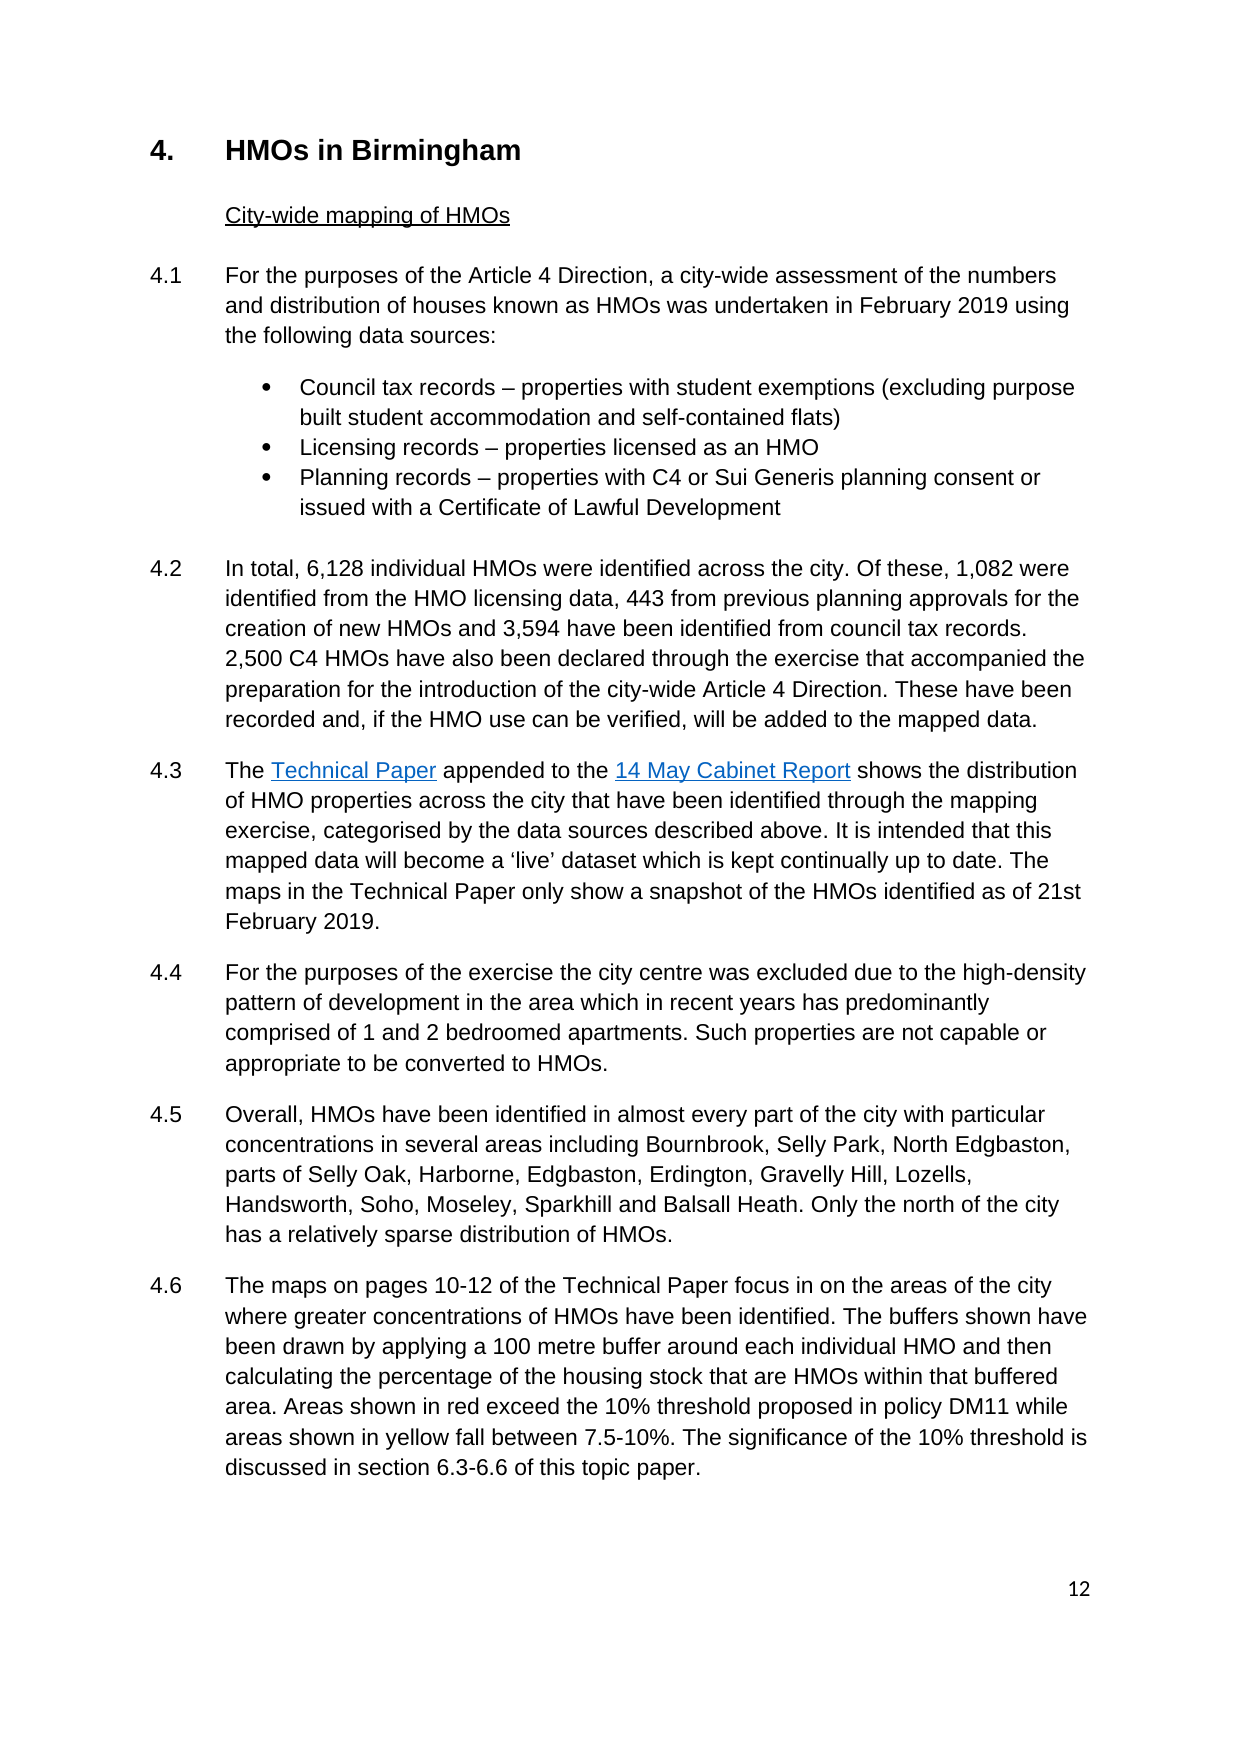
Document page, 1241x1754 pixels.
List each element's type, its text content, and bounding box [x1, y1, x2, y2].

text 4.6 The maps on pages 10-12 of the Technical Paper focus in on the areas of the city where greater concentrations of HMOs have been identified. The buffers shown have been drawn by applying a 100 metre buffer around each individual HMO and then calculating the percentage of the housing stock that are HMOs within that buffered area. Areas shown in red exceed the 10% threshold proposed in policy DM11 while areas shown in yellow fall between 7.5-10%. The significance of the 10% threshold is discussed in section 6.3-6.6 of this topic paper. [150, 1272, 1090, 1480]
text 4.3 The Technical Paper appended to the 14 May Cabinet Report shows the distribution of HMO properties across the city that have been identified through the mapping exercise, categorised by the data sources described above. It is intended that this mapped data will become a ‘live’ dataset which is kept continually up to date. The maps in the Technical Paper only show a snapshot of the HMOs identified as of 21st February 2019. [150, 757, 1090, 934]
list Licensing records – properties licensed as an HMO [262, 434, 1090, 460]
text 4.2 In total, 6,128 individual HMOs were identified across the city. Of these, 1,082 were identified from the HMO licensing data, 443 from previous planning approvals for the creation of new HMOs and 3,594 have been identified from council tax records. 2,500 C4 HMOs have also been declared through the exercise that accompanied the preparation for the introduction of the city-wide Article 4 Direction. These have been recorded and, if the HMO use can be verified, will be added to the mapped data. [150, 555, 1090, 732]
text 4. HMOs in Birmingham [150, 133, 1090, 166]
text 4.5 Overall, HMOs have been identified in almost every part of the city with particular concentrations in several areas including Bournbrook, Selly Park, North Edgbaston, parts of Selly Oak, Harborne, Edgbaston, Erdington, Gravelly Hill, Lozells, Handsworth, Soho, Moseley, Sparkhill and Balsall Heath. Only the north of the city has a relatively sparse distribution of HMOs. [150, 1101, 1090, 1248]
text 4.1 For the purposes of the Article 4 Direction, a city-wide assessment of the numbers and distribution of houses known as HMOs was undertaken in February 2019 using the following data sources: [150, 262, 1090, 349]
text 4.4 For the purposes of the exercise the city centre was excluded due to the high-density pattern of development in the area which in recent years has predominantly comprised of 1 and 2 bedroomed apartments. Such properties are not capable or appropriate to be converted to HMOs. [150, 959, 1090, 1076]
list Council tax records – properties with student exemptions (excluding purpose built student accommodation and self-contained flats) [262, 373, 1090, 430]
text City-wide mapping of HMOs [150, 202, 1090, 228]
list Planning records – properties with C4 or Sui Generis planning consent or issued with a Certificate of Lawful Development [262, 464, 1090, 521]
